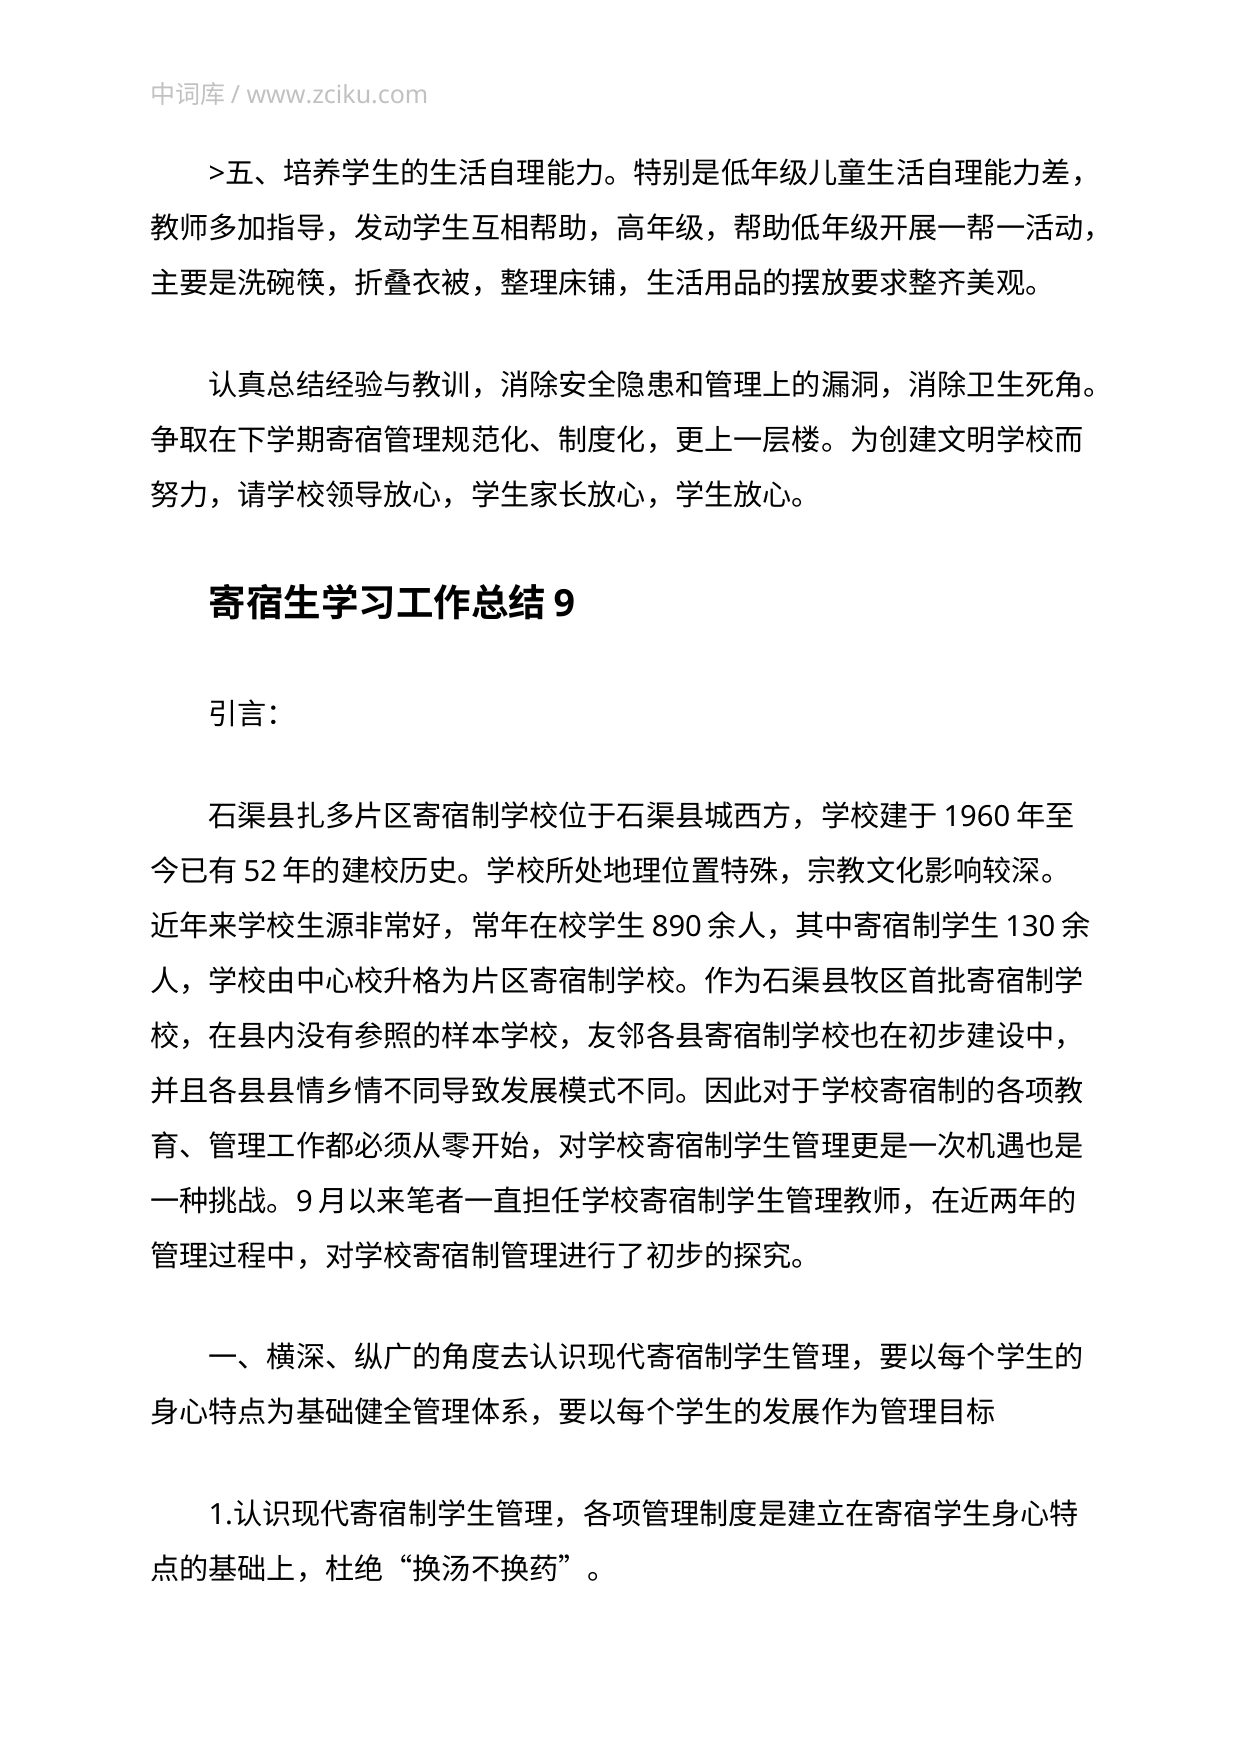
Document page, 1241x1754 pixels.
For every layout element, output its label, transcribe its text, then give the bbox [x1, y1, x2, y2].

text 认真总结经验与教训，消除安全隐患和管理上的漏洞，消除卫生死角。争取在下学期寄宿管理规范化、制度化，更上一层楼。为创建文明学校而努力，请学校领导放心，学生家长放心，学生放心。 [150, 362, 1090, 514]
text 石渠县扎多片区寄宿制学校位于石渠县城西方，学校建于1960年至今已有52年的建校历史。学校所处地理位置特殊，宗教文化影响较深。近年来学校生源非常好，常年在校学生890余人，其中寄宿制学生130余人，学校由中心校升格为片区寄宿制学校。作为石渠县牧区首批寄宿制学校，在县内没有参照的样本学校，友邻各县寄宿制学校也在初步建设中，并且各县县情乡情不同导致发展模式不同。因此对于学校寄宿制的各项教育、管理工作都必须从零开始，对学校寄宿制学生管理更是一次机遇也是一种挑战。9月以来笔者一直担任学校寄宿制学生管理教师，在近两年的管理过程中，对学校寄宿制管理进行了初步的探究。 [150, 793, 1090, 1274]
text 1.认识现代寄宿制学生管理，各项管理制度是建立在寄宿学生身心特点的基础上，杜绝“换汤不换药”。 [150, 1491, 1090, 1588]
text 一、横深、纵广的角度去认识现代寄宿制学生管理，要以每个学生的身心特点为基础健全管理体系，要以每个学生的发展作为管理目标 [150, 1334, 1090, 1431]
text >五、培养学生的生活自理能力。特别是低年级儿童生活自理能力差，教师多加指导，发动学生互相帮助，高年级，帮助低年级开展一帮一活动，主要是洗碗筷，折叠衣被，整理床铺，生活用品的摆放要求整齐美观。 [150, 150, 1090, 302]
text 寄宿生学习工作总结9 [150, 573, 1090, 628]
text 引言： [150, 691, 1090, 733]
